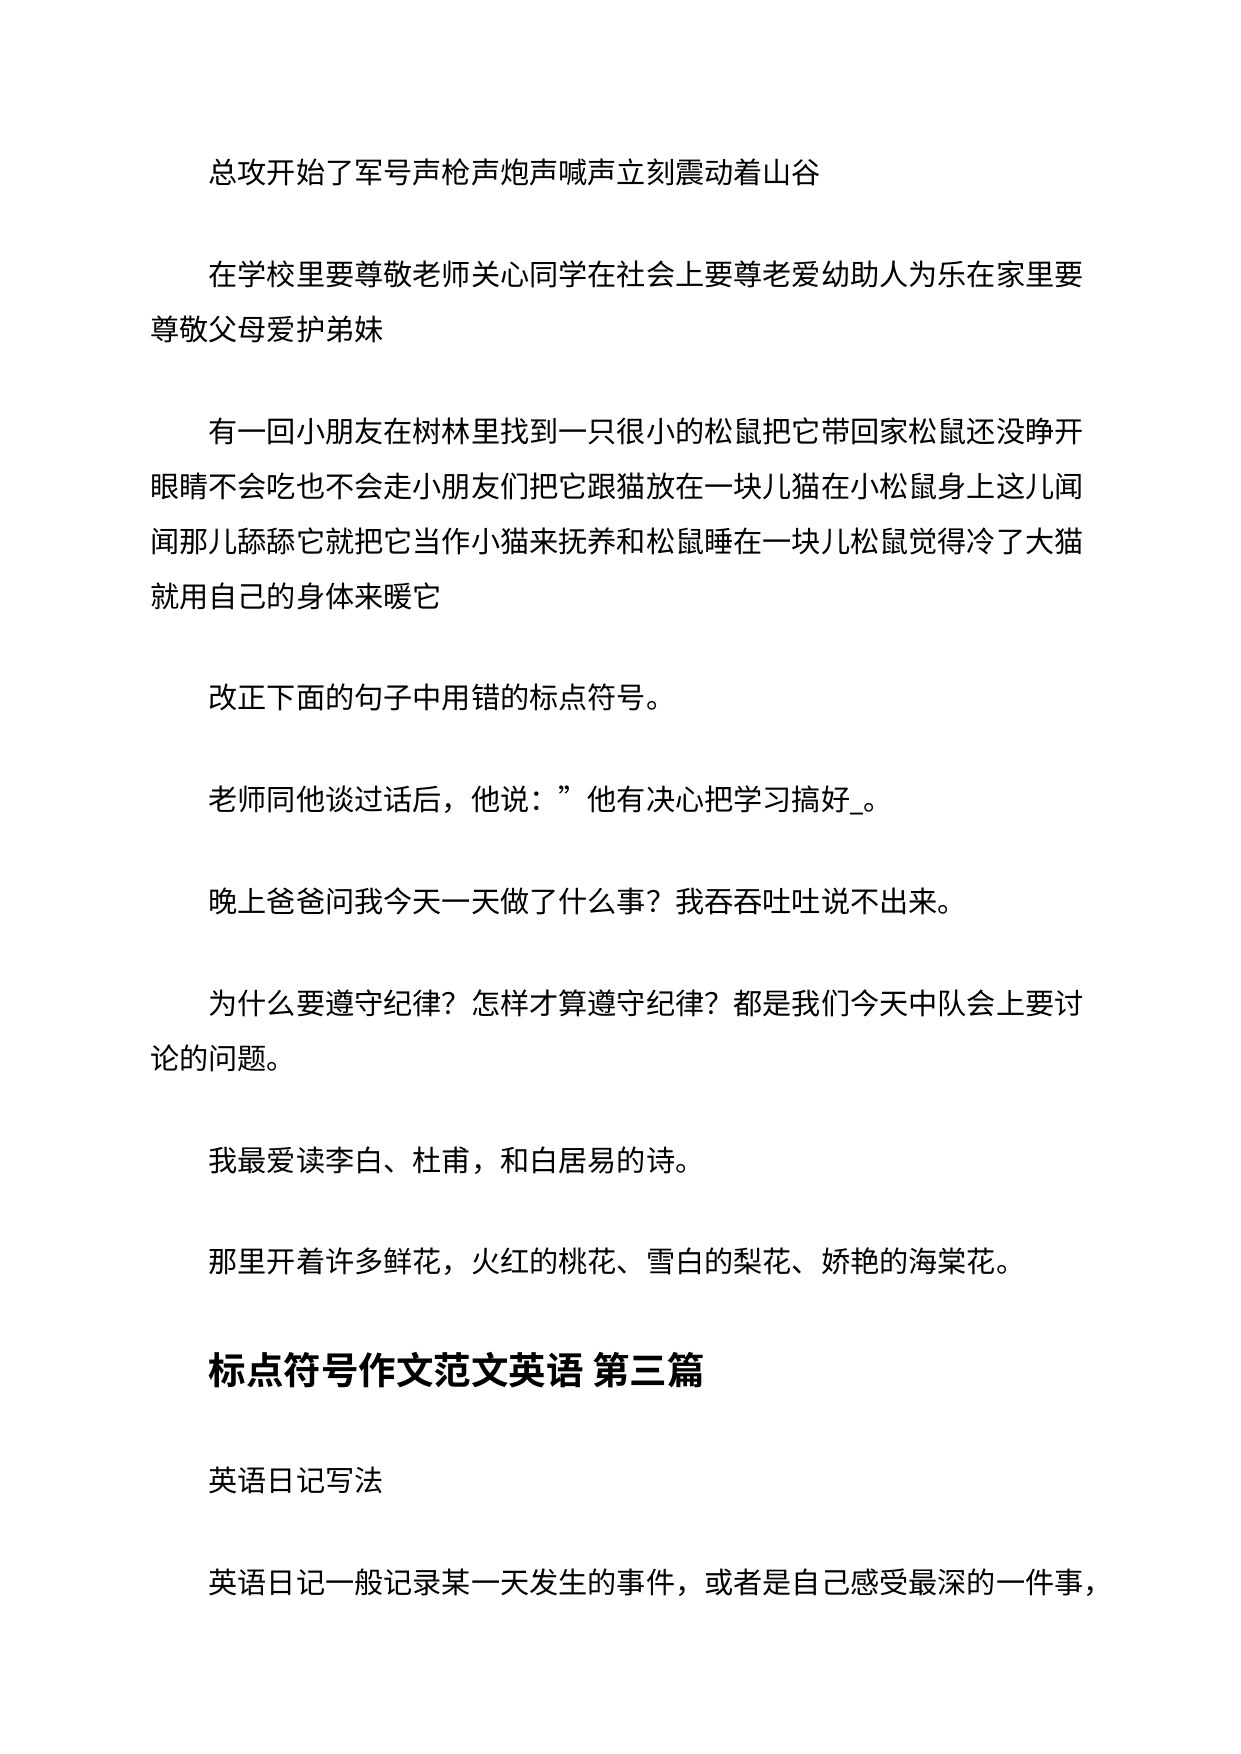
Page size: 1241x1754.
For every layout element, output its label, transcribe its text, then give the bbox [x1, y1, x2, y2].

text 在学校里要尊敬老师关心同学在社会上要尊老爱幼助人为乐在家里要尊敬父母爱护弟妹 [150, 252, 1090, 349]
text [150, 1560, 1090, 1602]
text 总攻开始了军号声枪声炮声喊声立刻震动着山谷 [150, 150, 1090, 192]
text 有一回小朋友在树林里找到一只很小的松鼠把它带回家松鼠还没睁开眼睛不会吃也不会走小朋友们把它跟猫放在一块儿猫在小松鼠身上这儿闻闻那儿舔舔它就把它当作小猫来抚养和松鼠睡在一块儿松鼠觉得冷了大猫就用自己的身体来暖它 [150, 408, 1090, 615]
text 为什么要遵守纪律？怎样才算遵守纪律？都是我们今天中队会上要讨论的问题。 [150, 980, 1090, 1078]
text 改正下面的句子中用错的标点符号。 [150, 675, 1090, 717]
text 我最爱读李白、杜甫，和白居易的诗。 [150, 1137, 1090, 1179]
text 英语日记写法 [150, 1458, 1090, 1500]
text 标点符号作文范文英语 第三篇 [150, 1341, 1090, 1395]
text 老师同他谈过话后，他说：”他有决心把学习搞好_。 [150, 777, 1090, 819]
text 那里开着许多鲜花，火红的桃花、雪白的梨花、娇艳的海棠花。 [150, 1239, 1090, 1281]
text 晚上爸爸问我今天一天做了什么事？我吞吞吐吐说不出来。 [150, 879, 1090, 921]
